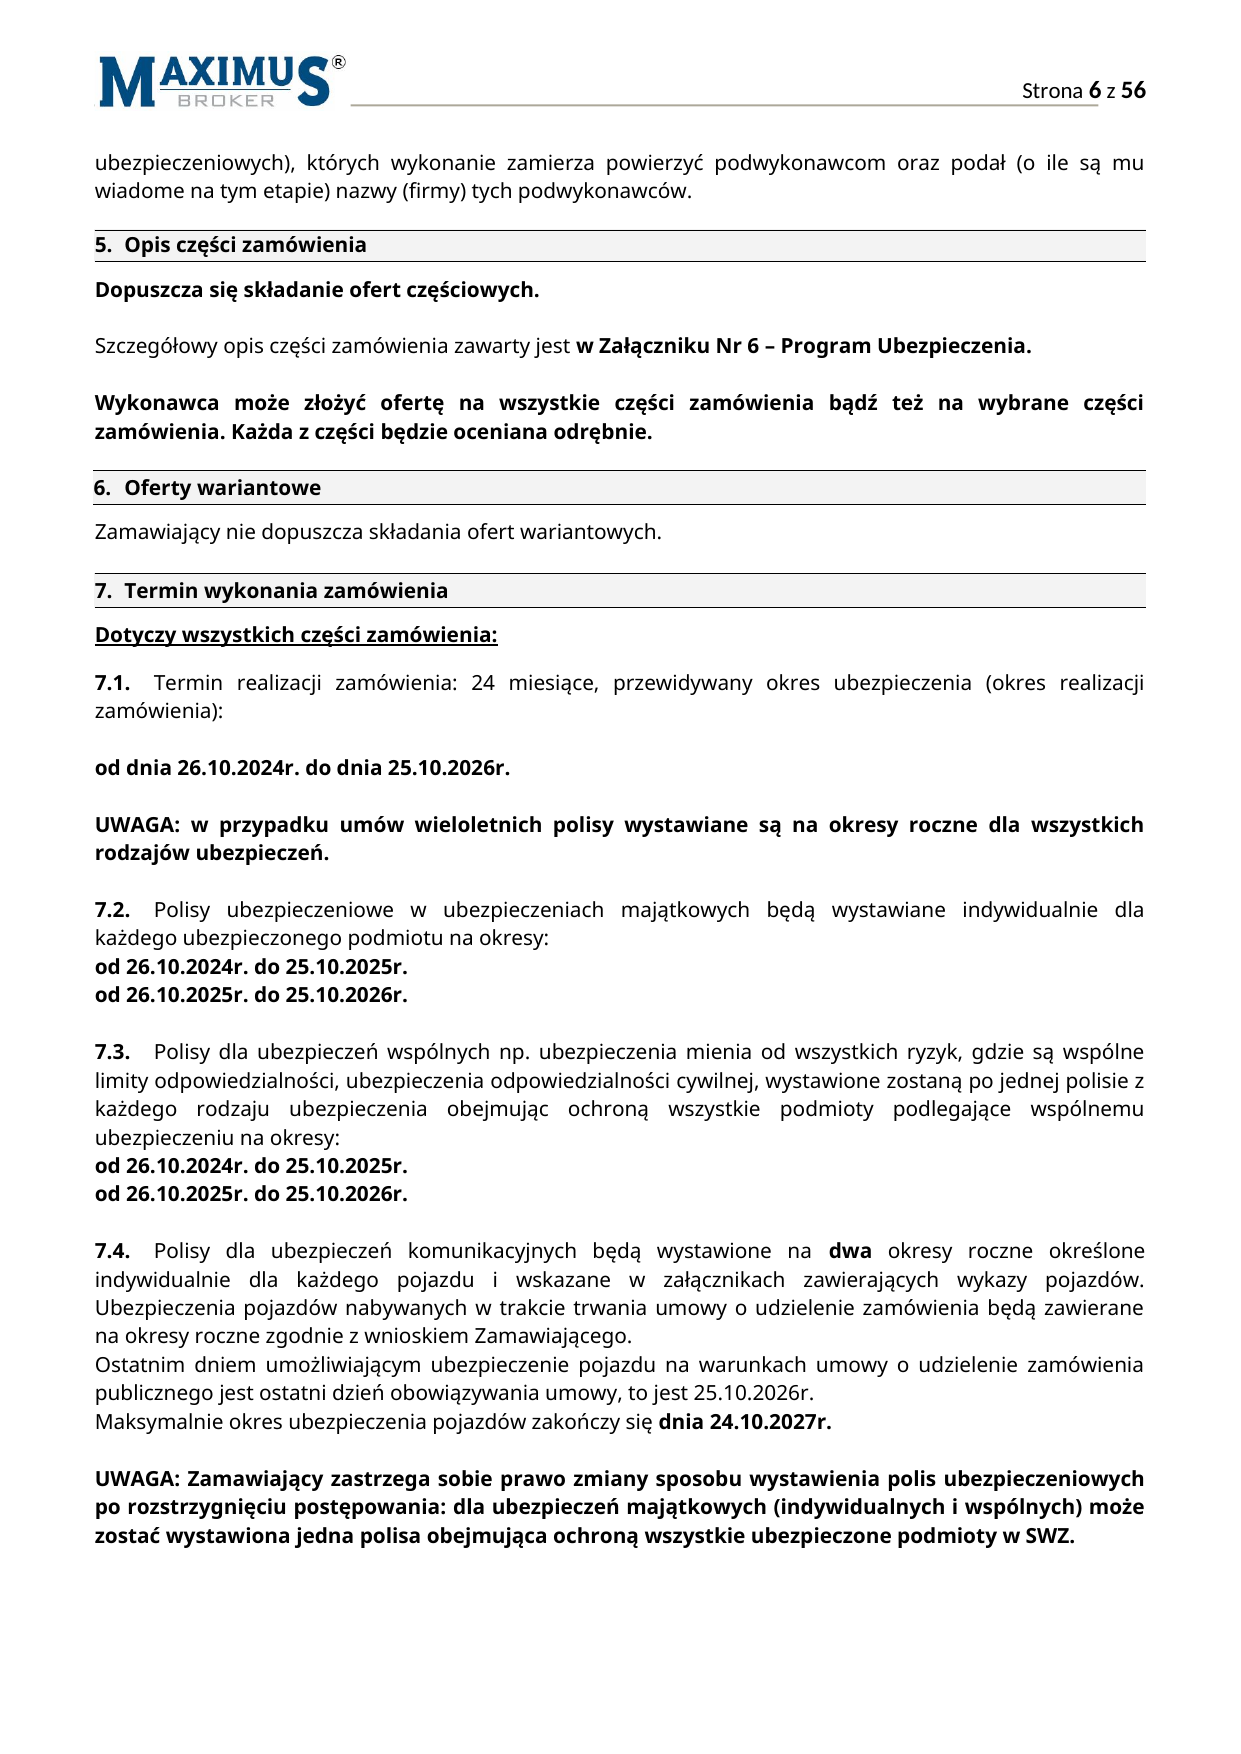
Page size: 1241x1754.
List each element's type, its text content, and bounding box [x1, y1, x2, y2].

text UWAGA: w przypadku umów wieloletnich polisy wystawiane są na okresy roczne dla wszystkich rodzajów ubezpieczeń. [94, 810, 1146, 867]
text od 26.10.2025r. do 25.10.2026r. [94, 1179, 1146, 1208]
text Dotyczy wszystkich części zamówienia: [94, 620, 1146, 649]
text Zamawiający nie dopuszcza składania ofert wariantowych. [94, 517, 1146, 546]
list Polisy ubezpieczeniowe w ubezpieczeniach majątkowych będą wystawiane indywidualnie dla każdego ubezpieczonego podmiotu na okresy: [94, 895, 1146, 952]
text od dnia 26.10.2024r. do dnia 25.10.2026r. [94, 753, 1146, 781]
subtitle Termin wykonania zamówienia [94, 574, 1146, 608]
list Polisy dla ubezpieczeń komunikacyjnych będą wystawione na dwa okresy roczne określone indywidualnie dla każdego pojazdu i wskazane w załącznikach zawierających wykazy pojazdów. Ubezpieczenia pojazdów nabywanych w trakcie trwania umowy o udzielenie zamówienia będą zawierane na okresy roczne zgodnie z wnioskiem Zamawiającego. [94, 1236, 1146, 1350]
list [94, 148, 1146, 204]
text Maksymalnie okres ubezpieczenia pojazdów zakończy się dnia 24.10.2027r. [94, 1407, 1146, 1435]
text od 26.10.2024r. do 25.10.2025r. [94, 952, 1146, 980]
text Szczegółowy opis części zamówienia zawarty jest w Załączniku Nr 6 – Program Ubezpieczenia. [94, 332, 1146, 360]
text od 26.10.2025r. do 25.10.2026r. [94, 980, 1146, 1009]
subtitle Opis części zamówienia [94, 231, 1146, 262]
text Ostatnim dniem umożliwiającym ubezpieczenie pojazdu na warunkach umowy o udzielenie zamówienia publicznego jest ostatni dzień obowiązywania umowy, to jest 25.10.2026r. [94, 1350, 1146, 1407]
text Dopuszcza się składanie ofert częściowych. [94, 275, 1146, 303]
list Termin realizacji zamówienia: 24 miesiące, przewidywany okres ubezpieczenia (okres realizacji zamówienia): [94, 668, 1146, 724]
list Polisy dla ubezpieczeń wspólnych np. ubezpieczenia mienia od wszystkich ryzyk, gdzie są wspólne limity odpowiedzialności, ubezpieczenia odpowiedzialności cywilnej, wystawione zostaną po jednej polisie z każdego rodzaju ubezpieczenia obejmując ochroną wszystkie podmioty podlegające wspólnemu ubezpieczeniu na okresy: [94, 1037, 1146, 1151]
text Wykonawca może złożyć ofertę na wszystkie części zamówienia bądź też na wybrane części zamówienia. Każda z części będzie oceniana odrębnie. [94, 388, 1146, 445]
text UWAGA: Zamawiający zastrzega sobie prawo zmiany sposobu wystawienia polis ubezpieczeniowych po rozstrzygnięciu postępowania: dla ubezpieczeń majątkowych (indywidualnych i wspólnych) może zostać wystawiona jedna polisa obejmująca ochroną wszystkie ubezpieczone podmioty w SWZ. [94, 1464, 1146, 1549]
subtitle Oferty wariantowe [93, 471, 1146, 504]
picture [94, 51, 351, 111]
text od 26.10.2024r. do 25.10.2025r. [94, 1151, 1146, 1179]
